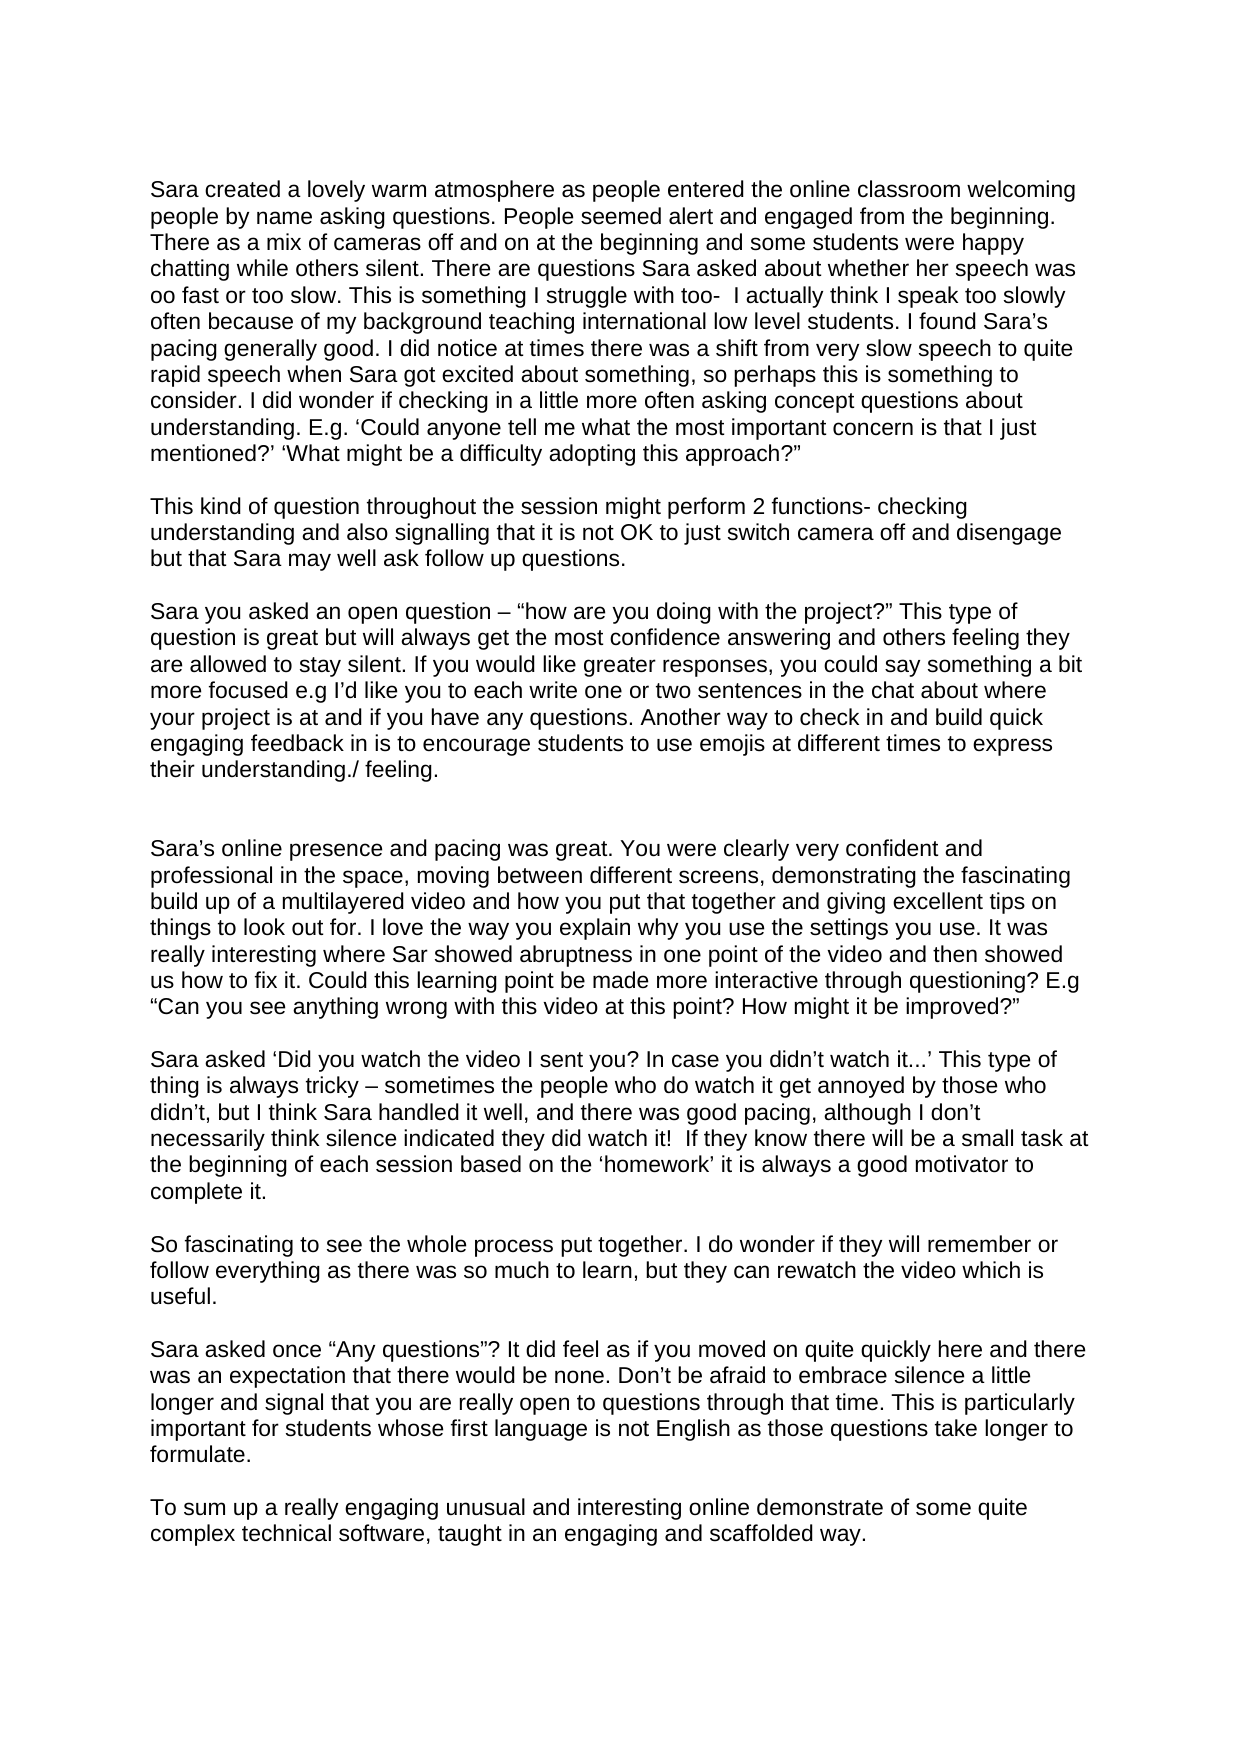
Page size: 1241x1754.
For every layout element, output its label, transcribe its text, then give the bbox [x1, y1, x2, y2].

text Sara you asked an open question – “how are you doing with the project?” This type of question is great but will always get the most confidence answering and others feeling they are allowed to stay silent. If you would like greater responses, you could say something a bit more focused e.g I’d like you to each write one or two sentences in the chat about where your project is at and if you have any questions. Another way to check in and build quick engaging feedback in is to encourage students to use emojis at different times to express their understanding./ feeling. [150, 598, 1090, 782]
text Sara’s online presence and pacing was great. You were clearly very confident and professional in the space, moving between different screens, demonstrating the fascinating build up of a multilayered video and how you put that together and giving excellent tips on things to look out for. I love the way you explain why you use the settings you use. It was really interesting where Sar showed abruptness in one point of the video and then showed us how to fix it. Could this learning point be made more interactive through questioning? E.g “Can you see anything wrong with this video at this point? How might it be improved?” [150, 835, 1090, 1020]
text Sara created a lovely warm atmosphere as people entered the online classroom welcoming people by name asking questions. People seemed alert and engaged from the beginning. There as a mix of cameras off and on at the beginning and some students were happy chatting while others silent. There are questions Sara asked about whether her speech was oo fast or too slow. This is something I struggle with too- I actually think I speak too slowly often because of my background teaching international low level students. I found Sara’s pacing generally good. I did notice at times there was a shift from very slow speech to quite rapid speech when Sara got excited about something, so perhaps this is something to consider. I did wonder if checking in a little more often asking concept questions about understanding. E.g. ‘Could anyone tell me what the most important concern is that I just mentioned?’ ‘What might be a difficulty adopting this approach?” [150, 176, 1090, 466]
text Sara asked once “Any questions”? It did feel as if you moved on quite quickly here and there was an expectation that there would be none. Don’t be afraid to embrace silence a little longer and signal that you are really open to questions through that time. This is particularly important for students whose first language is not English as those questions take longer to formulate. [150, 1336, 1090, 1468]
text This kind of question throughout the session might perform 2 functions- checking understanding and also signalling that it is not OK to just switch camera off and disengage but that Sara may well ask follow up questions. [150, 493, 1090, 572]
text Sara asked ‘Did you watch the video I sent you? In case you didn’t watch it...’ This type of thing is always tricky – sometimes the people who do watch it get annoyed by those who didn’t, but I think Sara handled it well, and there was good pacing, although I don’t necessarily think silence indicated they did watch it! If they know there will be a small task at the beginning of each session based on the ‘homework’ it is always a good motivator to complete it. [150, 1046, 1090, 1204]
text To sum up a really engaging unusual and interesting online demonstrate of some quite complex technical software, taught in an engaging and scaffolded way. [150, 1494, 1090, 1547]
text So fascinating to see the whole process put together. I do wonder if they will remember or follow everything as there was so much to learn, but they can rewatch the video which is useful. [150, 1231, 1090, 1309]
